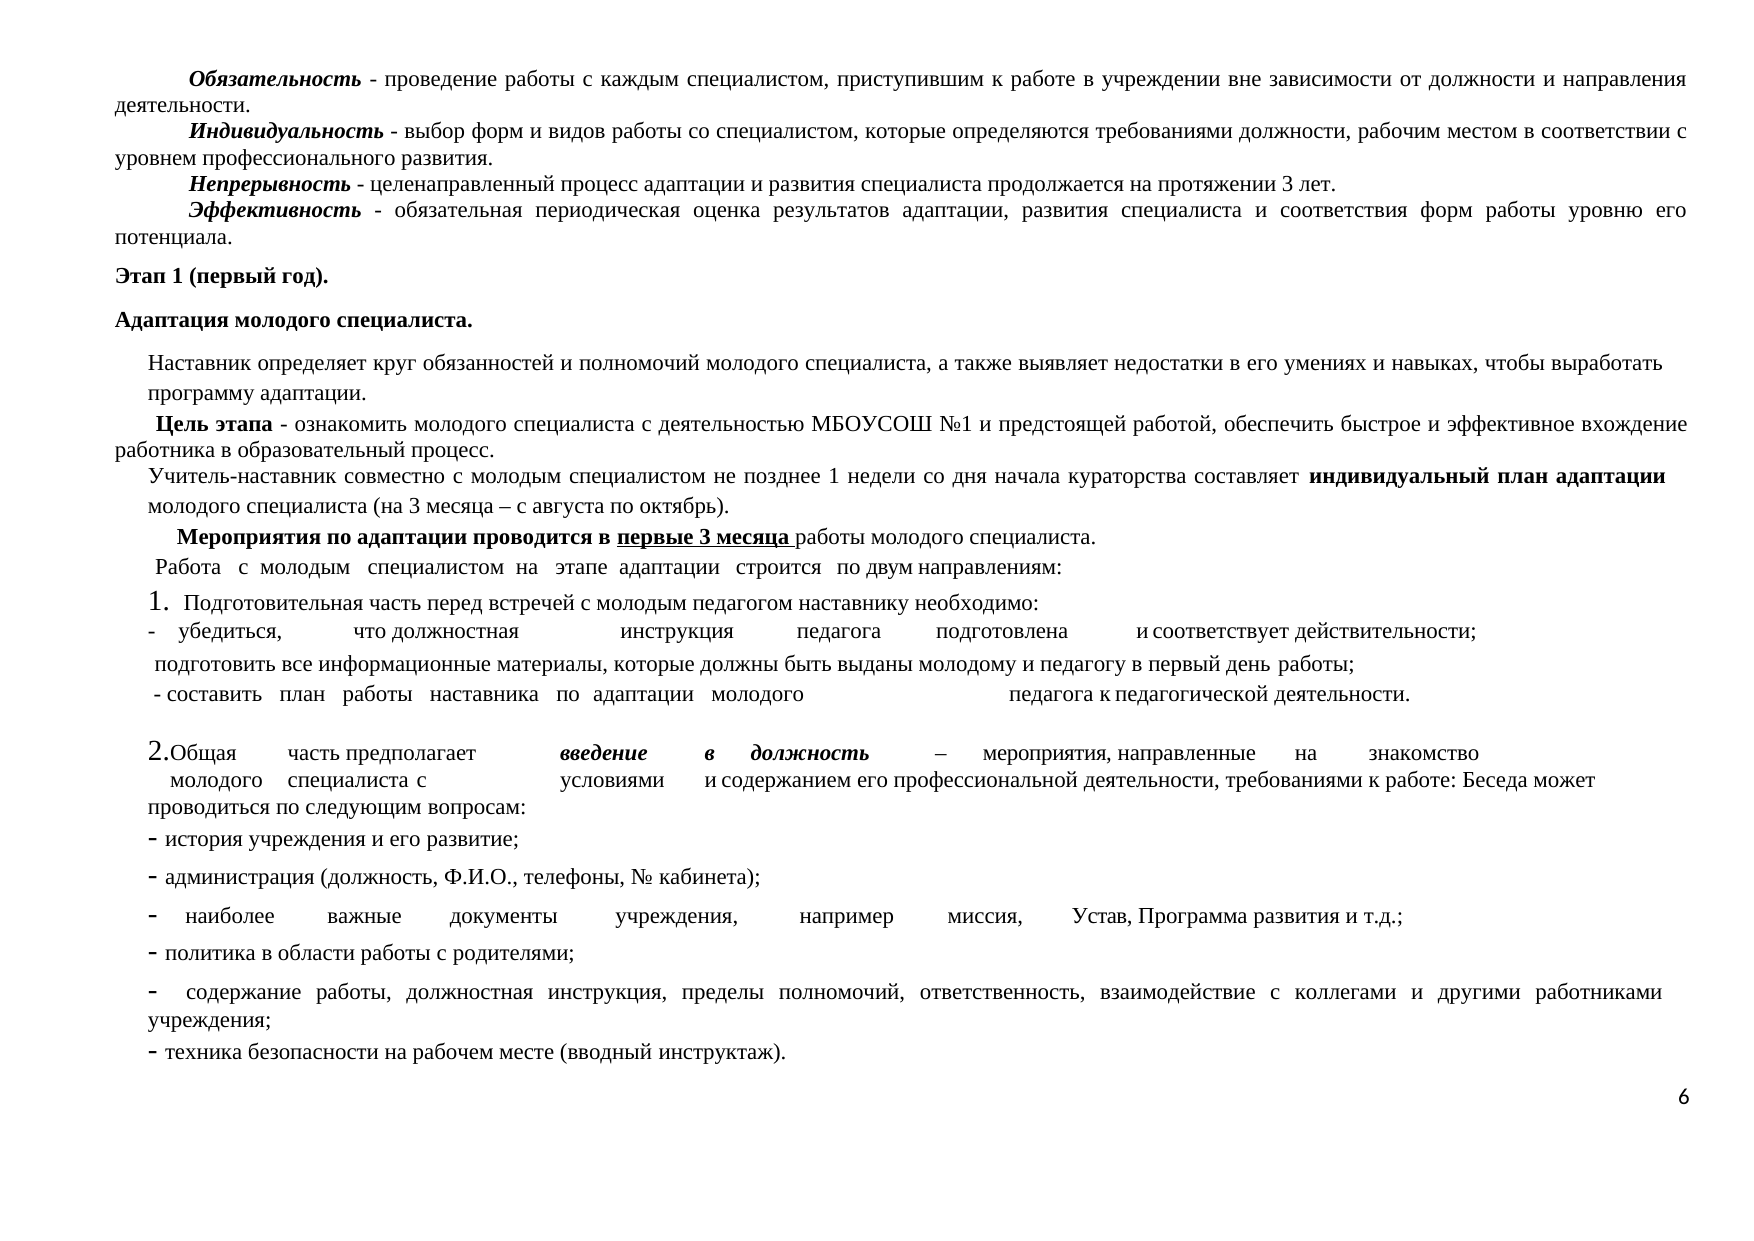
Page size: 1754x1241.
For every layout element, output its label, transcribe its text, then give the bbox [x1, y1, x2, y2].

text Обязательность - проведение работы с каждым специалистом, приступившим к работе в учреждении вне зависимости от должности и направления деятельности. [114, 64, 1689, 117]
list администрация (должность, Ф.И.О., телефоны, № кабинета); [148, 857, 1689, 891]
list история учреждения и его развитие; [148, 819, 1689, 853]
list техника безопасности на рабочем месте (вводный инструктаж). [148, 1032, 1689, 1066]
text подготовить все информационные материалы, которые должны быть выданы молодому и педагогу в первый день работы; [114, 650, 1666, 676]
text - составить план работы наставника по адаптации молодого педагога к педагогической деятельности. [148, 680, 1666, 707]
text Индивидуальность - выбор форм и видов работы со специалистом, которые определяются требованиями должности, рабочим местом в соответствии с уровнем профессионального развития. [114, 117, 1689, 170]
text Непрерывность - целенаправленный процесс адаптации и развития специалиста продолжается на протяжении 3 лет. [114, 170, 1689, 196]
text Этап 1 (первый год). [114, 262, 1689, 288]
list содержание работы, должностная инструкция, пределы полномочий, ответственность, взаимодействие с коллегами и другими работниками учреждения; [148, 972, 1666, 1032]
list наиболее важные документы учреждения, например миссия, Устав, Программа развития и т.д.; [148, 896, 1666, 929]
text Адаптация молодого специалиста. [114, 306, 1689, 332]
text Наставник определяет круг обязанностей и полномочий молодого специалиста, а также выявляет недостатки в его умениях и навыках, чтобы выработать программу адаптации. [148, 349, 1666, 406]
text Мероприятия по адаптации проводится в первые 3 месяца работы молодого специалиста. [148, 523, 1666, 549]
text Учитель-наставник совместно с молодым специалистом не позднее 1 недели со дня начала кураторства составляет индивидуальный план адаптации молодого специалиста (на 3 месяца – с августа по октябрь). [148, 462, 1666, 519]
text Эффективность - обязательная периодическая оценка результатов адаптации, развития специалиста и соответствия форм работы уровню его потенциала. [114, 196, 1689, 249]
text - убедиться, что должностная инструкция педагога подготовлена и соответствует действительности; [148, 617, 1666, 643]
text Цель этапа - ознакомить молодого специалиста с деятельностью МБОУСОШ №1 и предстоящей работой, обеспечить быстрое и эффективное вхождение работника в образовательный процесс. [114, 409, 1689, 462]
list Подготовительная часть перед встречей с молодым педагогом наставнику необходимо: [148, 583, 1666, 617]
list Общая часть предполагает введение в должность – мероприятия, направленные на знакомство молодого специалиста с условиями и содержанием его профессиональной деятельности, требованиями к работе: Беседа может проводиться по следующим вопросам: [148, 733, 1666, 819]
text Работа с молодым специалистом на этапе адаптации строится по двум направлениям: [148, 553, 1665, 579]
list политика в области работы с родителями; [148, 934, 1689, 967]
